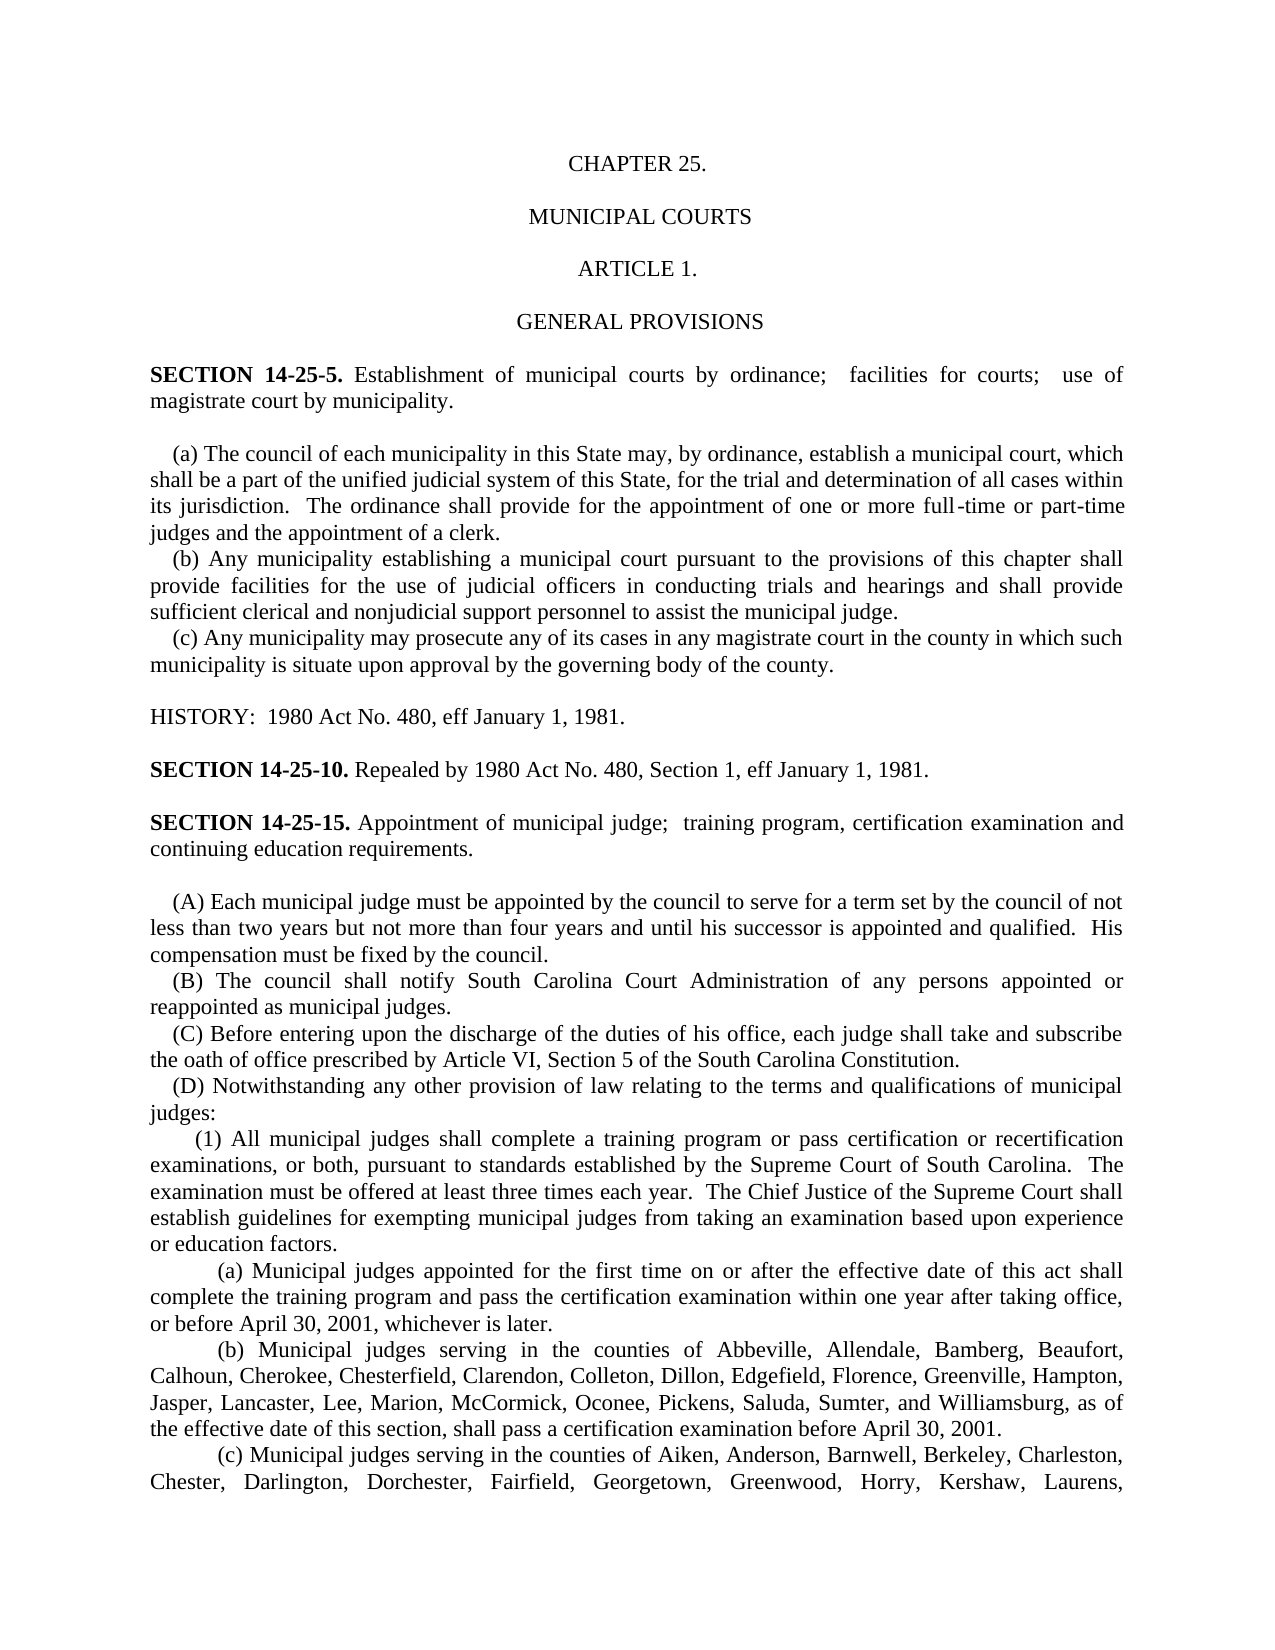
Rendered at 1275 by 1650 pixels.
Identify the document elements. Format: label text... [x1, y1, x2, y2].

text (D) Notwithstanding any other provision of law relating to the terms and qualifications of municipal judges: [150, 1072, 1125, 1125]
text ARTICLE 1. [150, 255, 1125, 282]
text (A) Each municipal judge must be appointed by the council to serve for a term set by the council of not less than two years but not more than four years and until his successor is appointed and qualified. His compensation must be fixed by the council. [150, 888, 1125, 967]
text CHAPTER 25. [150, 150, 1125, 176]
text (C) Before entering upon the discharge of the duties of his office, each judge shall take and subscribe the oath of office prescribed by Article VI, Section 5 of the South Carolina Constitution. [150, 1020, 1125, 1072]
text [150, 1441, 1125, 1494]
text MUNICIPAL COURTS [150, 203, 1125, 229]
text SECTION 14-25-15. Appointment of municipal judge; training program, certification examination and continuing education requirements. [150, 809, 1125, 862]
text GENERAL PROVISIONS [150, 308, 1125, 334]
text (b) Any municipality establishing a municipal court pursuant to the provisions of this chapter shall provide facilities for the use of judicial officers in conducting trials and hearings and shall provide sufficient clerical and nonjudicial support personnel to assist the municipal judge. [150, 545, 1125, 624]
text (b) Municipal judges serving in the counties of Abbeville, Allendale, Bamberg, Beaufort, Calhoun, Cherokee, Chesterfield, Clarendon, Colleton, Dillon, Edgefield, Florence, Greenville, Hampton, Jasper, Lancaster, Lee, Marion, McCormick, Oconee, Pickens, Saluda, Sumter, and Williamsburg, as of the effective date of this section, shall pass a certification examination before April 30, 2001. [150, 1336, 1125, 1441]
text SECTION 14-25-5. Establishment of municipal courts by ordinance; facilities for courts; use of magistrate court by municipality. [150, 361, 1125, 413]
text (a) The council of each municipality in this State may, by ordinance, establish a municipal court, which shall be a part of the unified judicial system of this State, for the trial and determination of all cases within its jurisdiction. The ordinance shall provide for the appointment of one or more full-time or part-time judges and the appointment of a clerk. [150, 440, 1125, 545]
text (1) All municipal judges shall complete a training program or pass certification or recertification examinations, or both, pursuant to standards established by the Supreme Court of South Carolina. The examination must be offered at least three times each year. The Chief Justice of the Supreme Court shall establish guidelines for exempting municipal judges from taking an examination based upon experience or education factors. [150, 1125, 1125, 1257]
text (a) Municipal judges appointed for the first time on or after the effective date of this act shall complete the training program and pass the certification examination within one year after taking office, or before April 30, 2001, whichever is later. [150, 1257, 1125, 1336]
text (B) The council shall notify South Carolina Court Administration of any persons appointed or reappointed as municipal judges. [150, 967, 1125, 1020]
text (c) Any municipality may prosecute any of its cases in any magistrate court in the county in which such municipality is situate upon approval by the governing body of the county. [150, 624, 1125, 677]
text HISTORY: 1980 Act No. 480, eff January 1, 1981. [150, 703, 1125, 730]
text SECTION 14-25-10. Repealed by 1980 Act No. 480, Section 1, eff January 1, 1981. [150, 756, 1125, 782]
